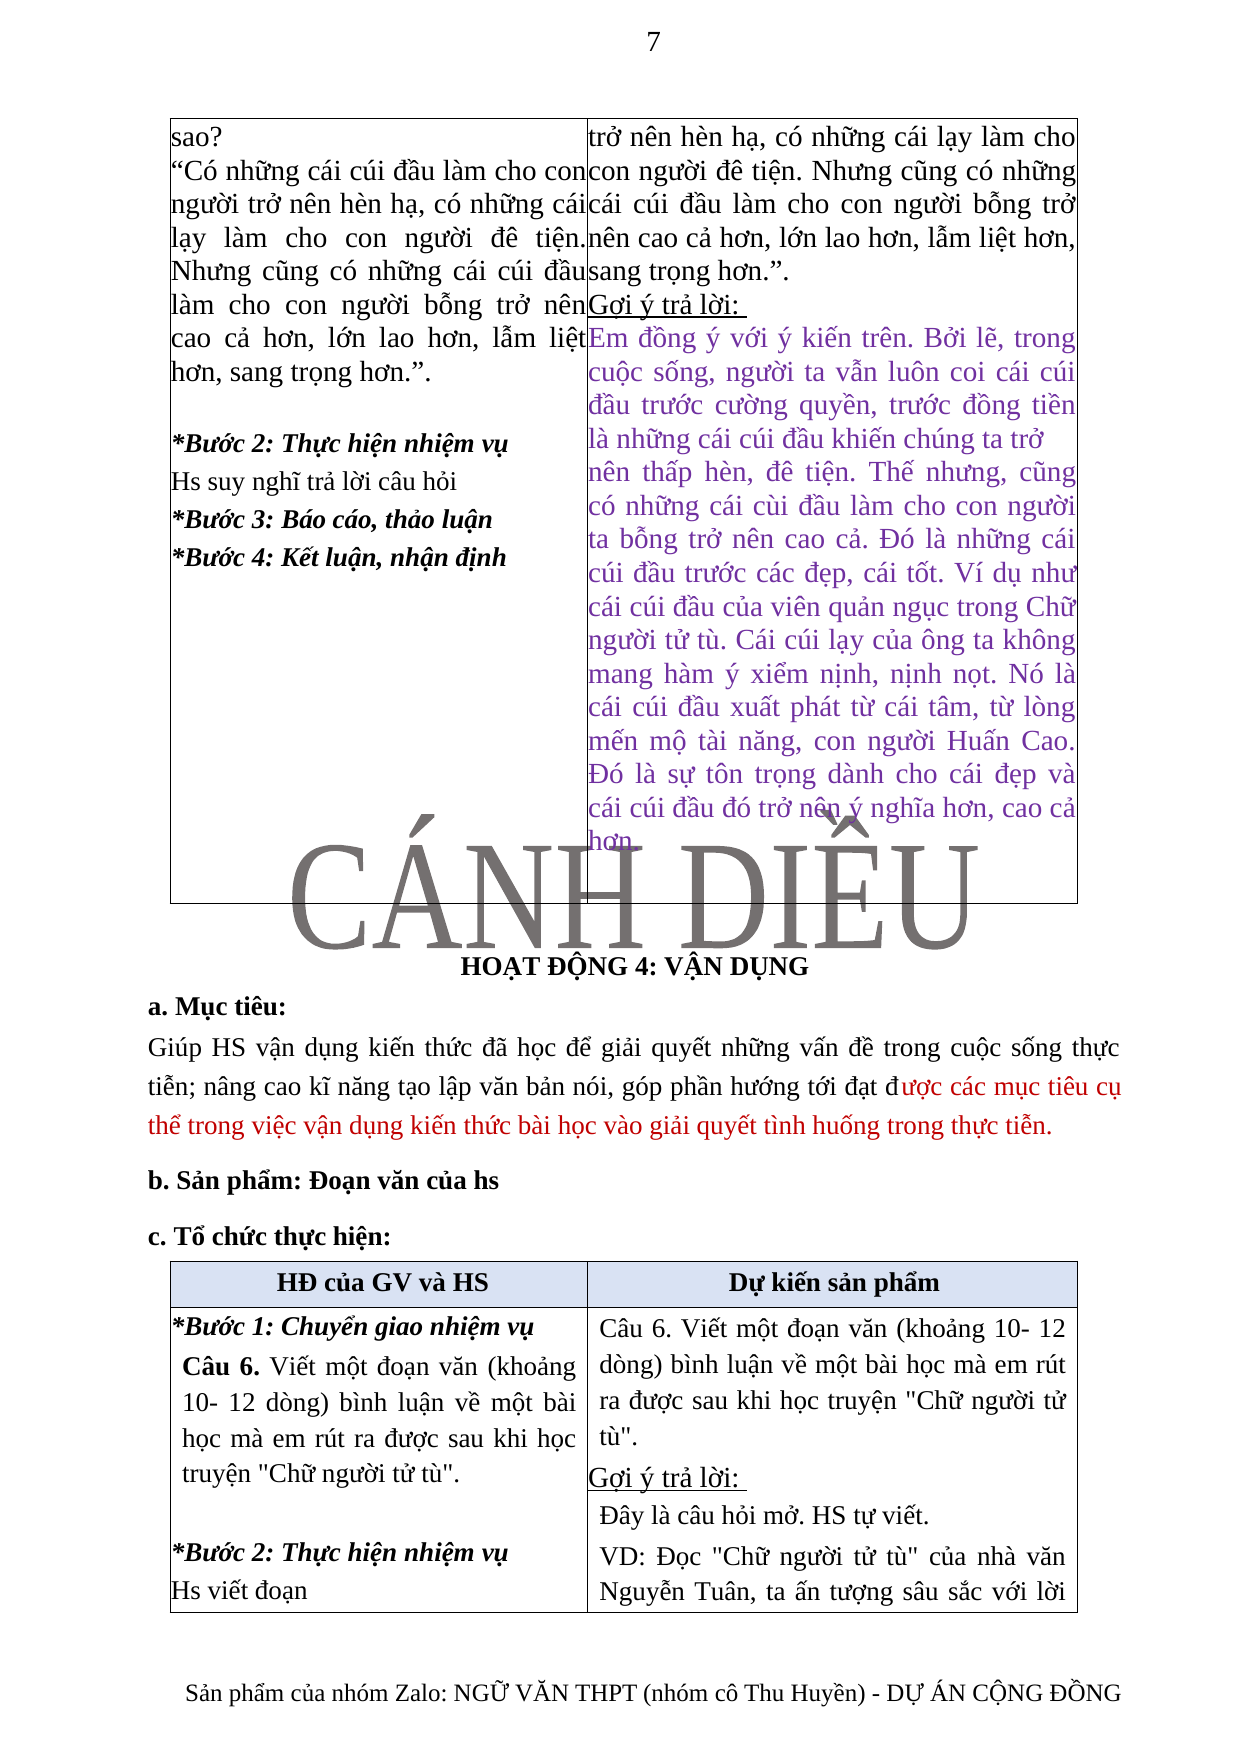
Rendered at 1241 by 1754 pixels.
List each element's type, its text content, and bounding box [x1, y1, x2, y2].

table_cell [171, 1308, 587, 1612]
table_header Dự kiến sản phẩm [588, 1262, 1077, 1307]
table_header HĐ của GV và HS [171, 1262, 587, 1307]
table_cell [588, 119, 1077, 903]
text Giúp HS vận dụng kiến thức đã học để giải quyết những vấn đề trong cuộc sống thực tiễn; nâng cao kĩ năng tạo lập văn bản nói, góp phần hướng tới đạt được các mục tiêu cụ thể trong việc vận dụng kiến thức bài học vào giải quyết tình huống trong thực tiễn. [148, 1031, 1122, 1140]
list c. Tổ chức thực hiện: [148, 1220, 1122, 1251]
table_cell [171, 119, 587, 903]
list HOẠT ĐỘNG 4: VẬN DỤNG [148, 949, 1122, 981]
text b. Sản phẩm: Đoạn văn của hs [148, 1164, 1122, 1195]
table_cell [588, 1308, 1077, 1612]
list a. Mục tiêu: [148, 990, 1122, 1021]
